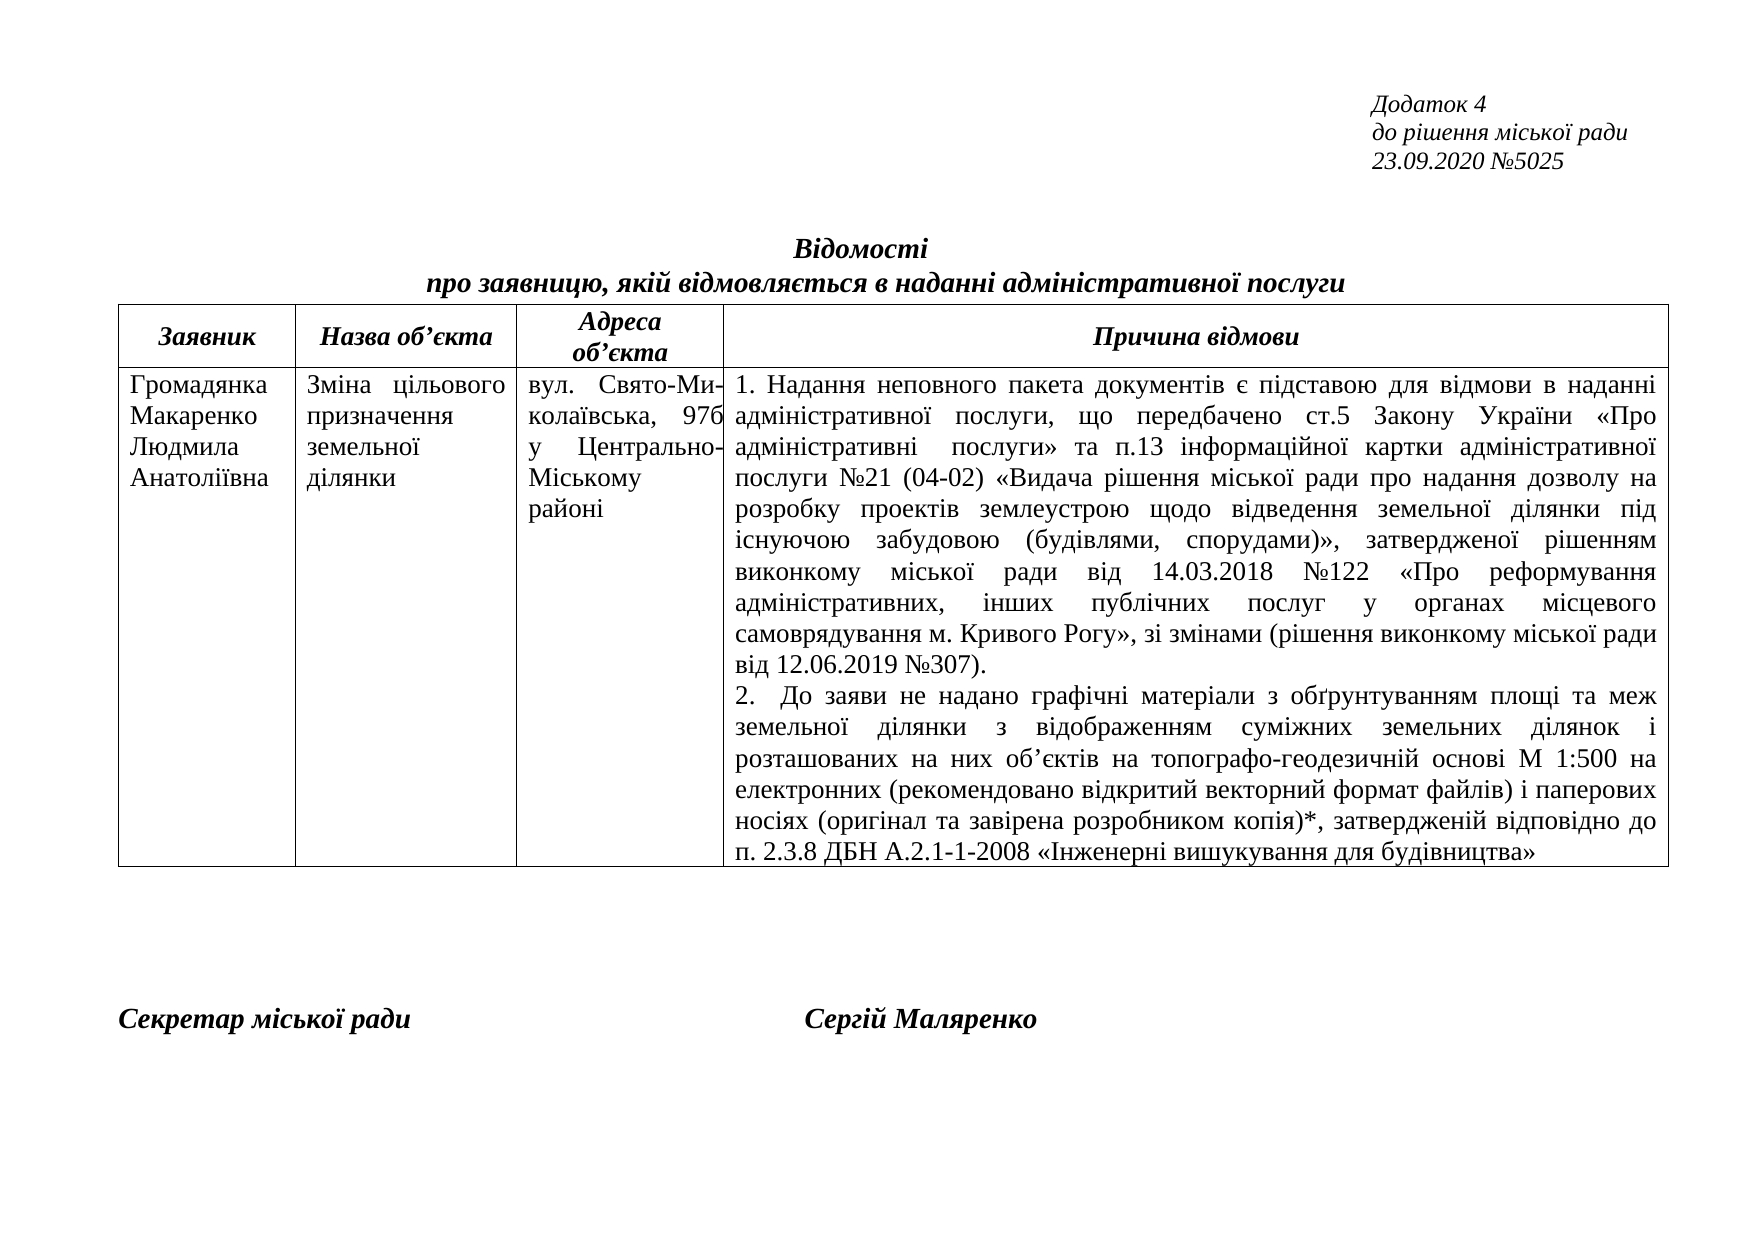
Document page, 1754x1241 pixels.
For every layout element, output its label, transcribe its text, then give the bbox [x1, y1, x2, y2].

table_header Назва об’єкта [296, 305, 516, 367]
table_header Заявник [119, 305, 295, 367]
text Відомості [118, 232, 1654, 265]
text до рішення міської ради [856, 117, 1654, 146]
text про заявницю, якій відмовляється в наданні адміністративної послуги [118, 265, 1654, 299]
table_cell Громадянка Макаренко Людмила Анатоліївна [119, 368, 295, 866]
table_cell вул. Свято-Ми-колаївська, 97б у Центрально-Міському районі [517, 368, 723, 866]
table_header Причина відмови [724, 305, 1668, 367]
text Секретар міської ради Сергій Маляренко [118, 1001, 1654, 1035]
text 23.09.2020 №5025 [856, 146, 1654, 175]
table_cell 1. Надання неповного пакета документів є підставою для відмови в наданні адміністративної послуги, що передбачено ст.5 Закону України «Про адміністративні послуги» та п.13 інформаційної картки адміністративної послуги №21 (04-02) «Видача рішення міської ради про надання дозволу на розробку проектів землеустрою щодо відведення земельної ділянки під існуючою забудовою (будівлями, спорудами)», затвердженої рішенням виконкому міської ради від 14.03.2018 №122 «Про реформування адміністративних, інших публічних послуг у органах місцевого самоврядування м. Кривого Рогу», зі змінами (рішення виконкому міської ради від 12.06.2019 №307). 2. До заяви не надано графічні матеріали з обґрунтуванням площі та меж земельної ділянки з відображенням суміжних земельних ділянок і розташованих на них об’єктів на топографо-геодезичній основі М 1:500 на електронних (рекомендовано відкритий векторний формат файлів) і паперових носіях (оригінал та завірена розробником копія)*, затвердженій відповідно до п. 2.3.8 ДБН А.2.1-1-2008 «Інженерні вишукування для будівництва» [724, 368, 1668, 866]
table_header Адреса об’єкта [517, 305, 723, 367]
table_cell Зміна цільового призначення земельної ділянки [296, 368, 516, 866]
text Додаток 4 [118, 89, 1654, 117]
